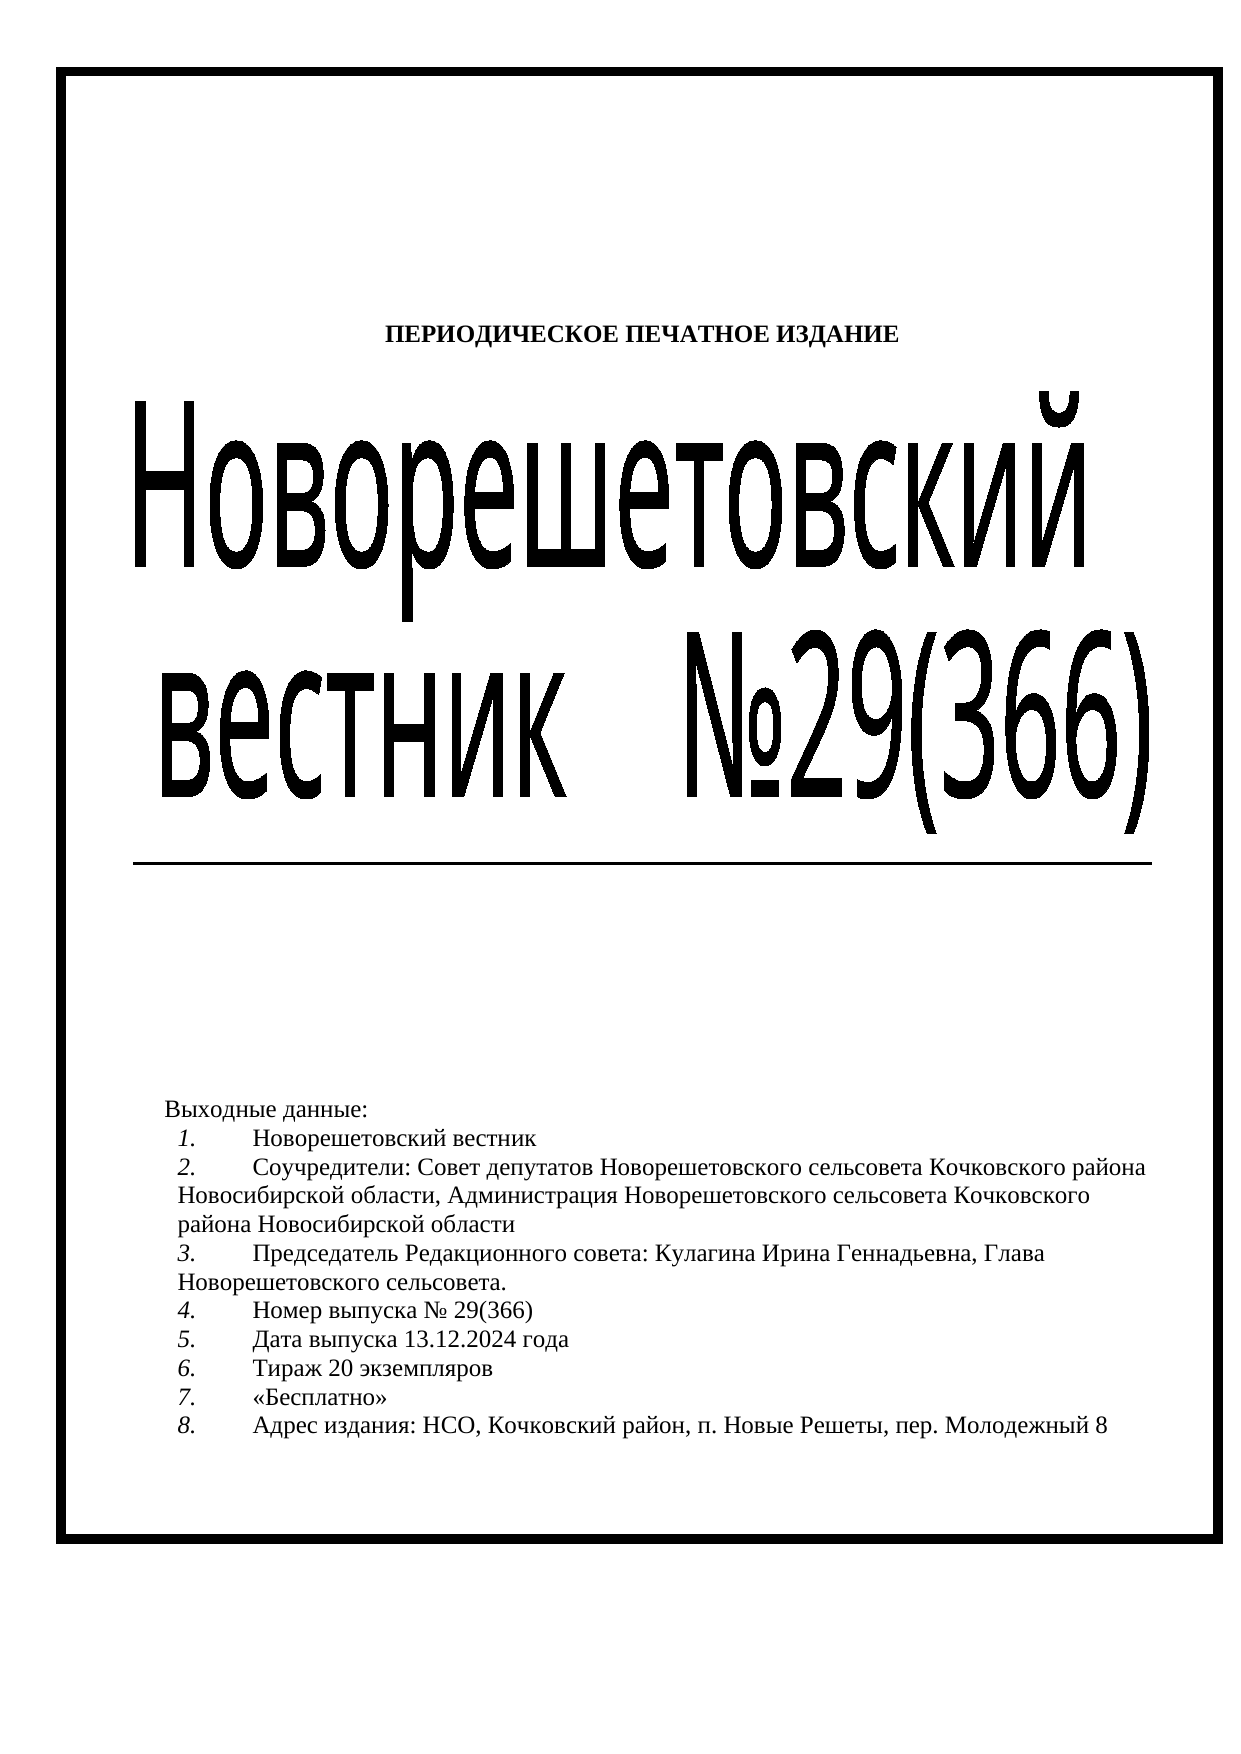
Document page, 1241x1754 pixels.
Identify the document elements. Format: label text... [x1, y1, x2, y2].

list Новорешетовский вестник [177, 1123, 1152, 1152]
list Адрес издания: НСО, Кочковский район, п. Новые Решеты, пер. Молодежный 8 [177, 1411, 1152, 1439]
list Председатель Редакционного совета: Кулагина Ирина Геннадьевна, Глава Новорешетовского сельсовета. [177, 1238, 1152, 1296]
list Соучредители: Совет депутатов Новорешетовского сельсовета Кочковского района Новосибирской области, Администрация Новорешетовского сельсовета Кочковского района Новосибирской области [177, 1152, 1152, 1238]
list Дата выпуска 13.12.2024 года [177, 1324, 1152, 1353]
text Выходные данные: [133, 1094, 1152, 1123]
list Номер выпуска № 29(366) [177, 1296, 1152, 1324]
list Тираж 20 экземпляров [177, 1353, 1152, 1382]
list «Бесплатно» [177, 1382, 1152, 1411]
text ПЕРИОДИЧЕСКОЕ ПЕЧАТНОЕ ИЗДАНИЕ [133, 319, 1152, 347]
